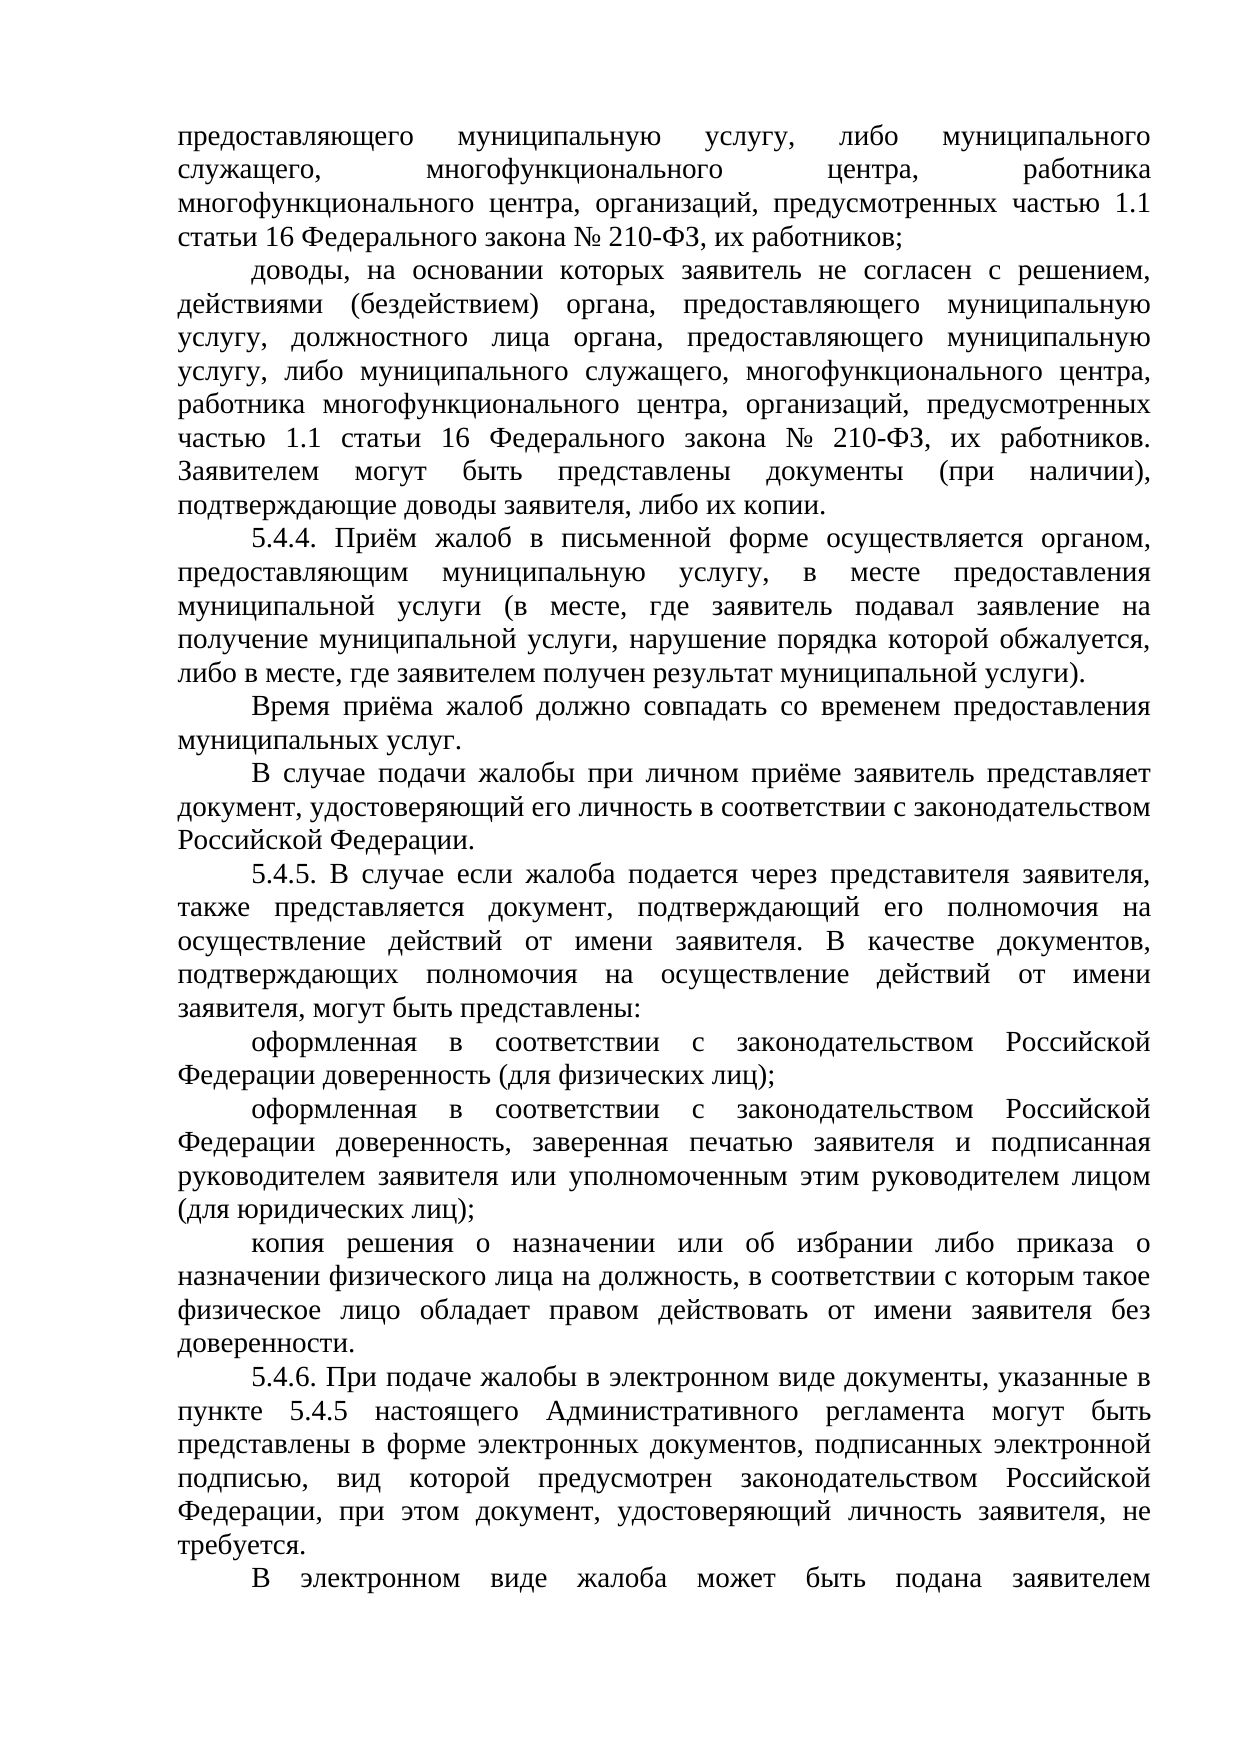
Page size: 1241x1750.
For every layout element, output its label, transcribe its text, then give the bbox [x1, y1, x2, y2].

text В случае подачи жалобы при личном приёме заявитель представляет документ, удостоверяющий его личность в соответствии с законодательством Российской Федерации. [177, 755, 1152, 856]
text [177, 1560, 1152, 1594]
text Время приёма жалоб должно совпадать со временем предоставления муниципальных услуг. [177, 688, 1152, 755]
text 5.4.6. При подаче жалобы в электронном виде документы, указанные в пункте 5.4.5 настоящего Административного регламента могут быть представлены в форме электронных документов, подписанных электронной подписью, вид которой предусмотрен законодательством Российской Федерации, при этом документ, удостоверяющий личность заявителя, не требуется. [177, 1359, 1152, 1560]
text оформленная в соответствии с законодательством Российской Федерации доверенность, заверенная печатью заявителя и подписанная руководителем заявителя или уполномоченным этим руководителем лицом (для юридических лиц); [177, 1091, 1152, 1225]
text 5.4.4. Приём жалоб в письменной форме осуществляется органом, предоставляющим муниципальную услугу, в месте предоставления муниципальной услуги (в месте, где заявитель подавал заявление на получение муниципальной услуги, нарушение порядка которой обжалуется, либо в месте, где заявителем получен результат муниципальной услуги). [177, 521, 1152, 688]
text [177, 118, 1152, 252]
text доводы, на основании которых заявитель не согласен с решением, действиями (бездействием) органа, предоставляющего муниципальную услугу, должностного лица органа, предоставляющего муниципальную услугу, либо муниципального служащего, многофункционального центра, работника многофункционального центра, организаций, предусмотренных частью 1.1 статьи 16 Федерального закона № 210-ФЗ, их работников. Заявителем могут быть представлены документы (при наличии), подтверждающие доводы заявителя, либо их копии. [177, 252, 1152, 521]
text копия решения о назначении или об избрании либо приказа о назначении физического лица на должность, в соответствии с которым такое физическое лицо обладает правом действовать от имени заявителя без доверенности. [177, 1225, 1152, 1359]
text оформленная в соответствии с законодательством Российской Федерации доверенность (для физических лиц); [177, 1024, 1152, 1091]
text 5.4.5. В случае если жалоба подается через представителя заявителя, также представляется документ, подтверждающий его полномочия на осуществление действий от имени заявителя. В качестве документов, подтверждающих полномочия на осуществление действий от имени заявителя, могут быть представлены: [177, 856, 1152, 1024]
